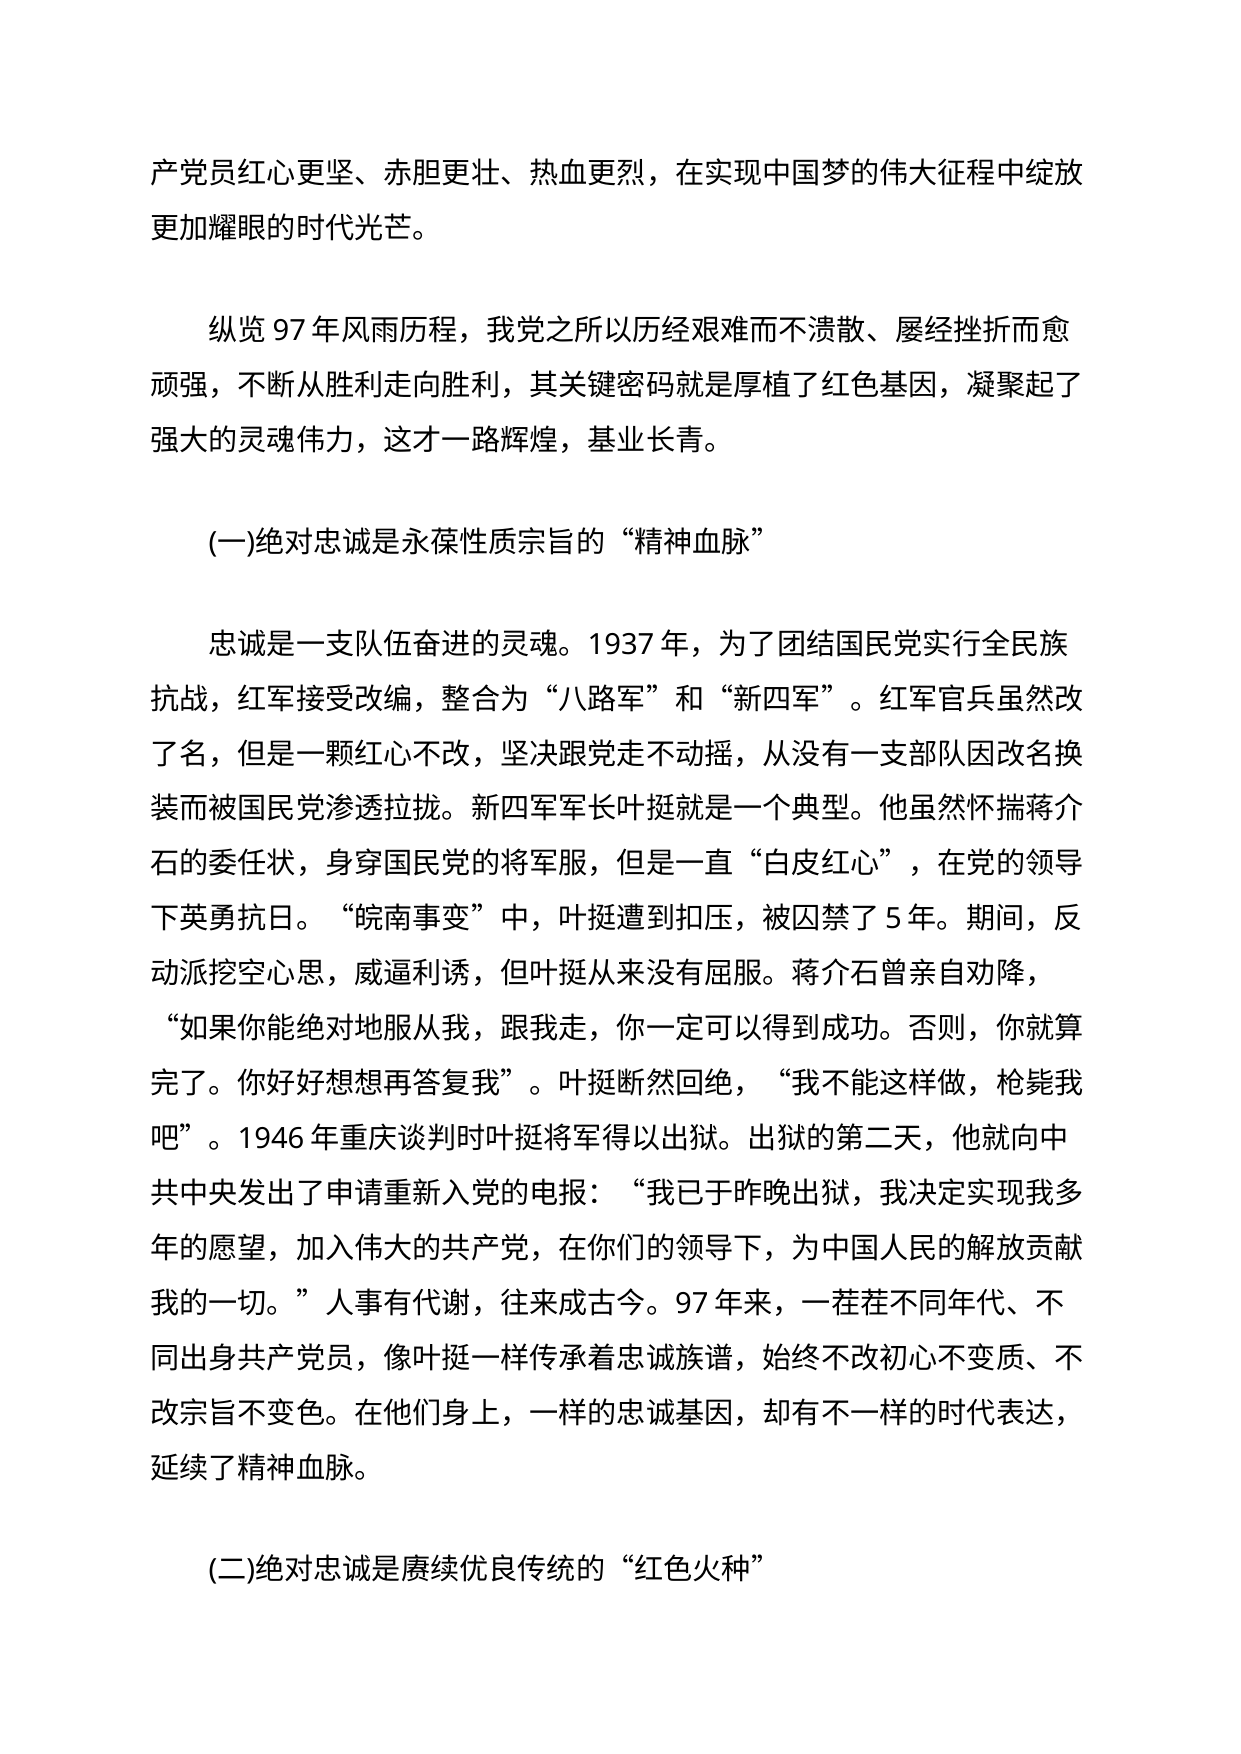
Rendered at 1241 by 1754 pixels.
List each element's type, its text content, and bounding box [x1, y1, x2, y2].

text 忠诚是一支队伍奋进的灵魂。1937年，为了团结国民党实行全民族抗战，红军接受改编，整合为“八路军”和“新四军”。红军官兵虽然改了名，但是一颗红心不改，坚决跟党走不动摇，从没有一支部队因改名换装而被国民党渗透拉拢。新四军军长叶挺就是一个典型。他虽然怀揣蒋介石的委任状，身穿国民党的将军服，但是一直“白皮红心”，在党的领导下英勇抗日。“皖南事变”中，叶挺遭到扣压，被囚禁了5年。期间，反动派挖空心思，威逼利诱，但叶挺从来没有屈服。蒋介石曾亲自劝降，“如果你能绝对地服从我，跟我走，你一定可以得到成功。否则，你就算完了。你好好想想再答复我”。叶挺断然回绝，“我不能这样做，枪毙我吧”。1946年重庆谈判时叶挺将军得以出狱。出狱的第二天，他就向中共中央发出了申请重新入党的电报：“我已于昨晚出狱，我决定实现我多年的愿望，加入伟大的共产党，在你们的领导下，为中国人民的解放贡献我的一切。”人事有代谢，往来成古今。97年来，一茬茬不同年代、不同出身共产党员，像叶挺一样传承着忠诚族谱，始终不改初心不变质、不改宗旨不变色。在他们身上，一样的忠诚基因，却有不一样的时代表达，延续了精神血脉。 [150, 620, 1090, 1486]
text 纵览97年风雨历程，我党之所以历经艰难而不溃散、屡经挫折而愈顽强，不断从胜利走向胜利，其关键密码就是厚植了红色基因，凝聚起了强大的灵魂伟力，这才一路辉煌，基业长青。 [150, 307, 1090, 459]
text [150, 150, 1090, 247]
text (一)绝对忠诚是永葆性质宗旨的“精神血脉” [150, 518, 1090, 561]
text (二)绝对忠诚是赓续优良传统的“红色火种” [150, 1546, 1090, 1588]
